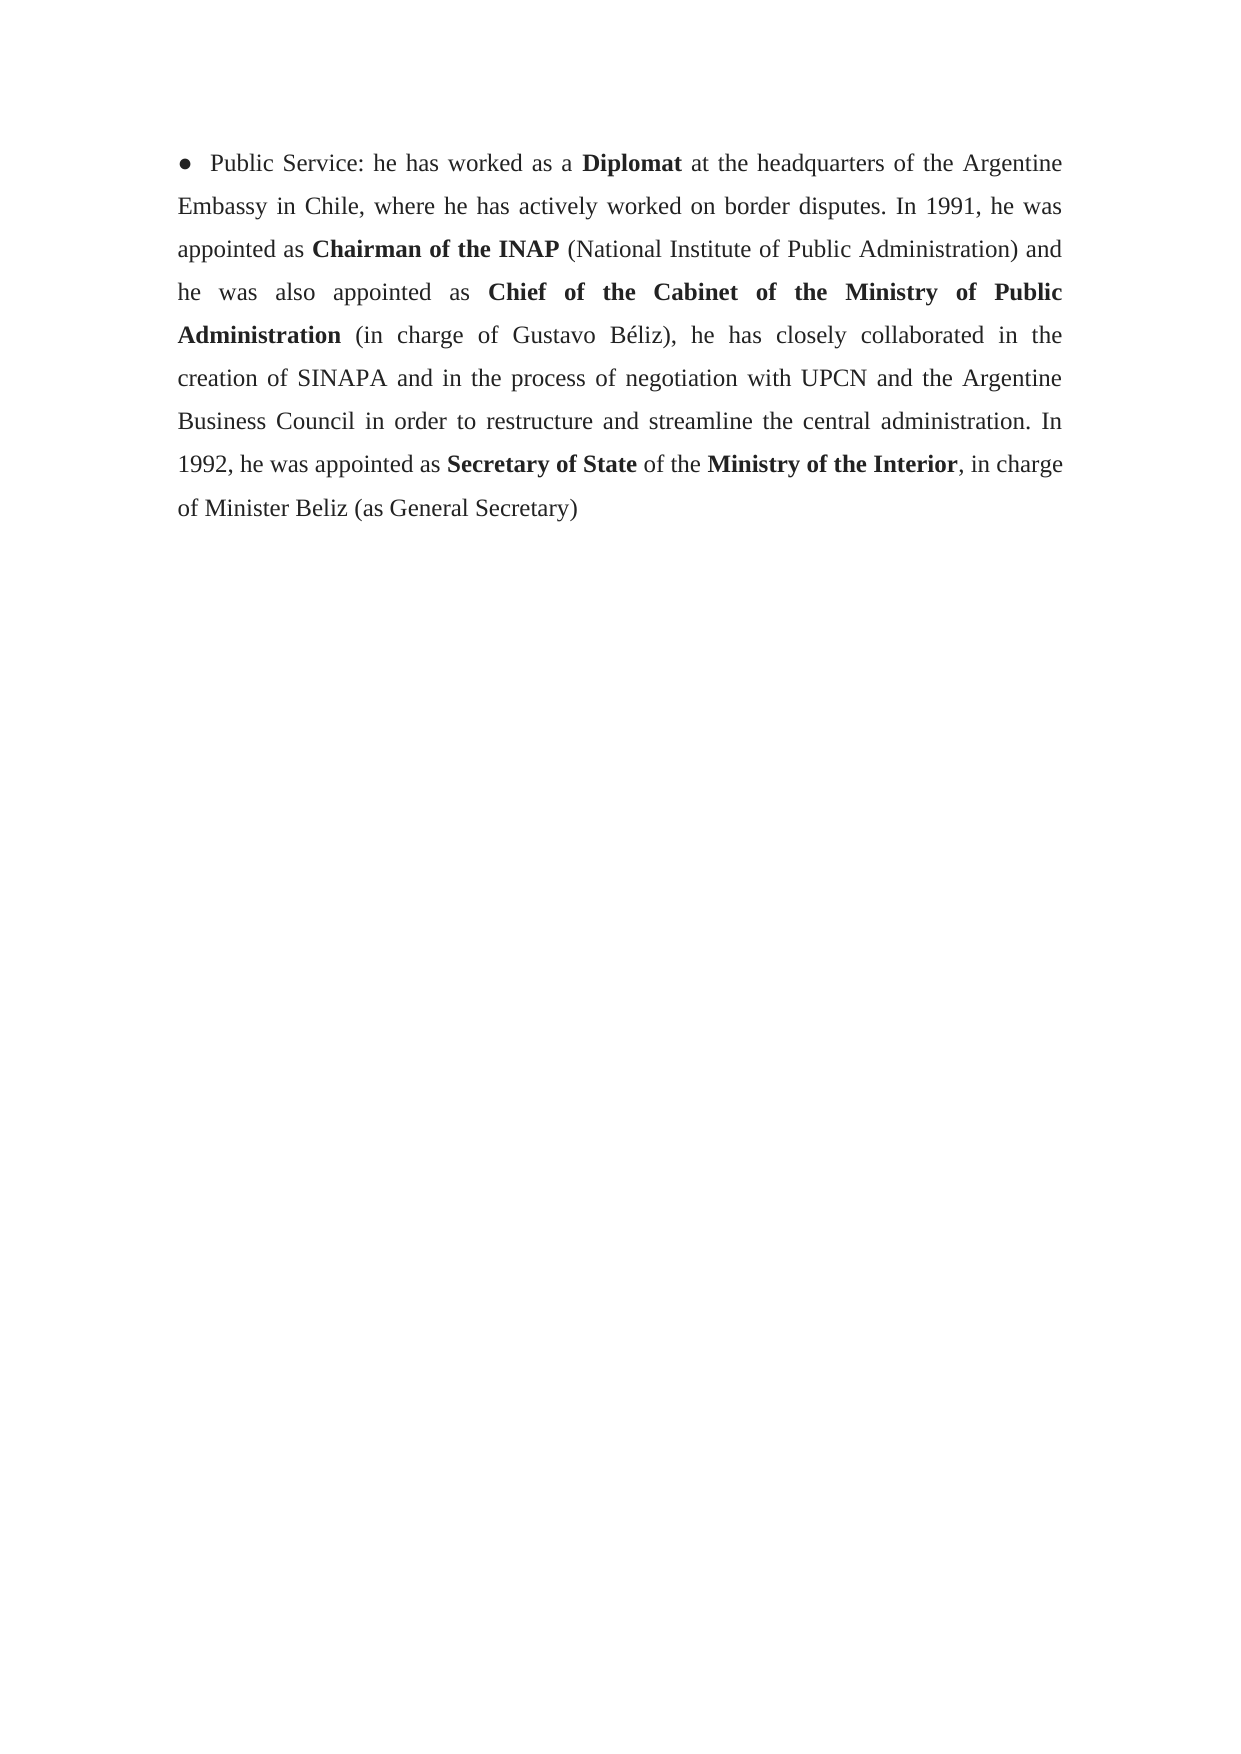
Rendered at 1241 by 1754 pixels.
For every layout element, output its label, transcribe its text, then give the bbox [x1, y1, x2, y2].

text ● Public Service: he has worked as a Diplomat at the headquarters of the Argentine Embassy in Chile, where he has actively worked on border disputes. In 1991, he was appointed as Chairman of the INAP (National Institute of Public Administration) and he was also appointed as Chief of the Cabinet of the Ministry of Public Administration (in charge of Gustavo Béliz), he has closely collaborated in the creation of SINAPA and in the process of negotiation with UPCN and the Argentine Business Council in order to restructure and streamline the central administration. In 1992, he was appointed as Secretary of State of the Ministry of the Interior, in charge of Minister Beliz (as General Secretary) [177, 148, 1063, 521]
